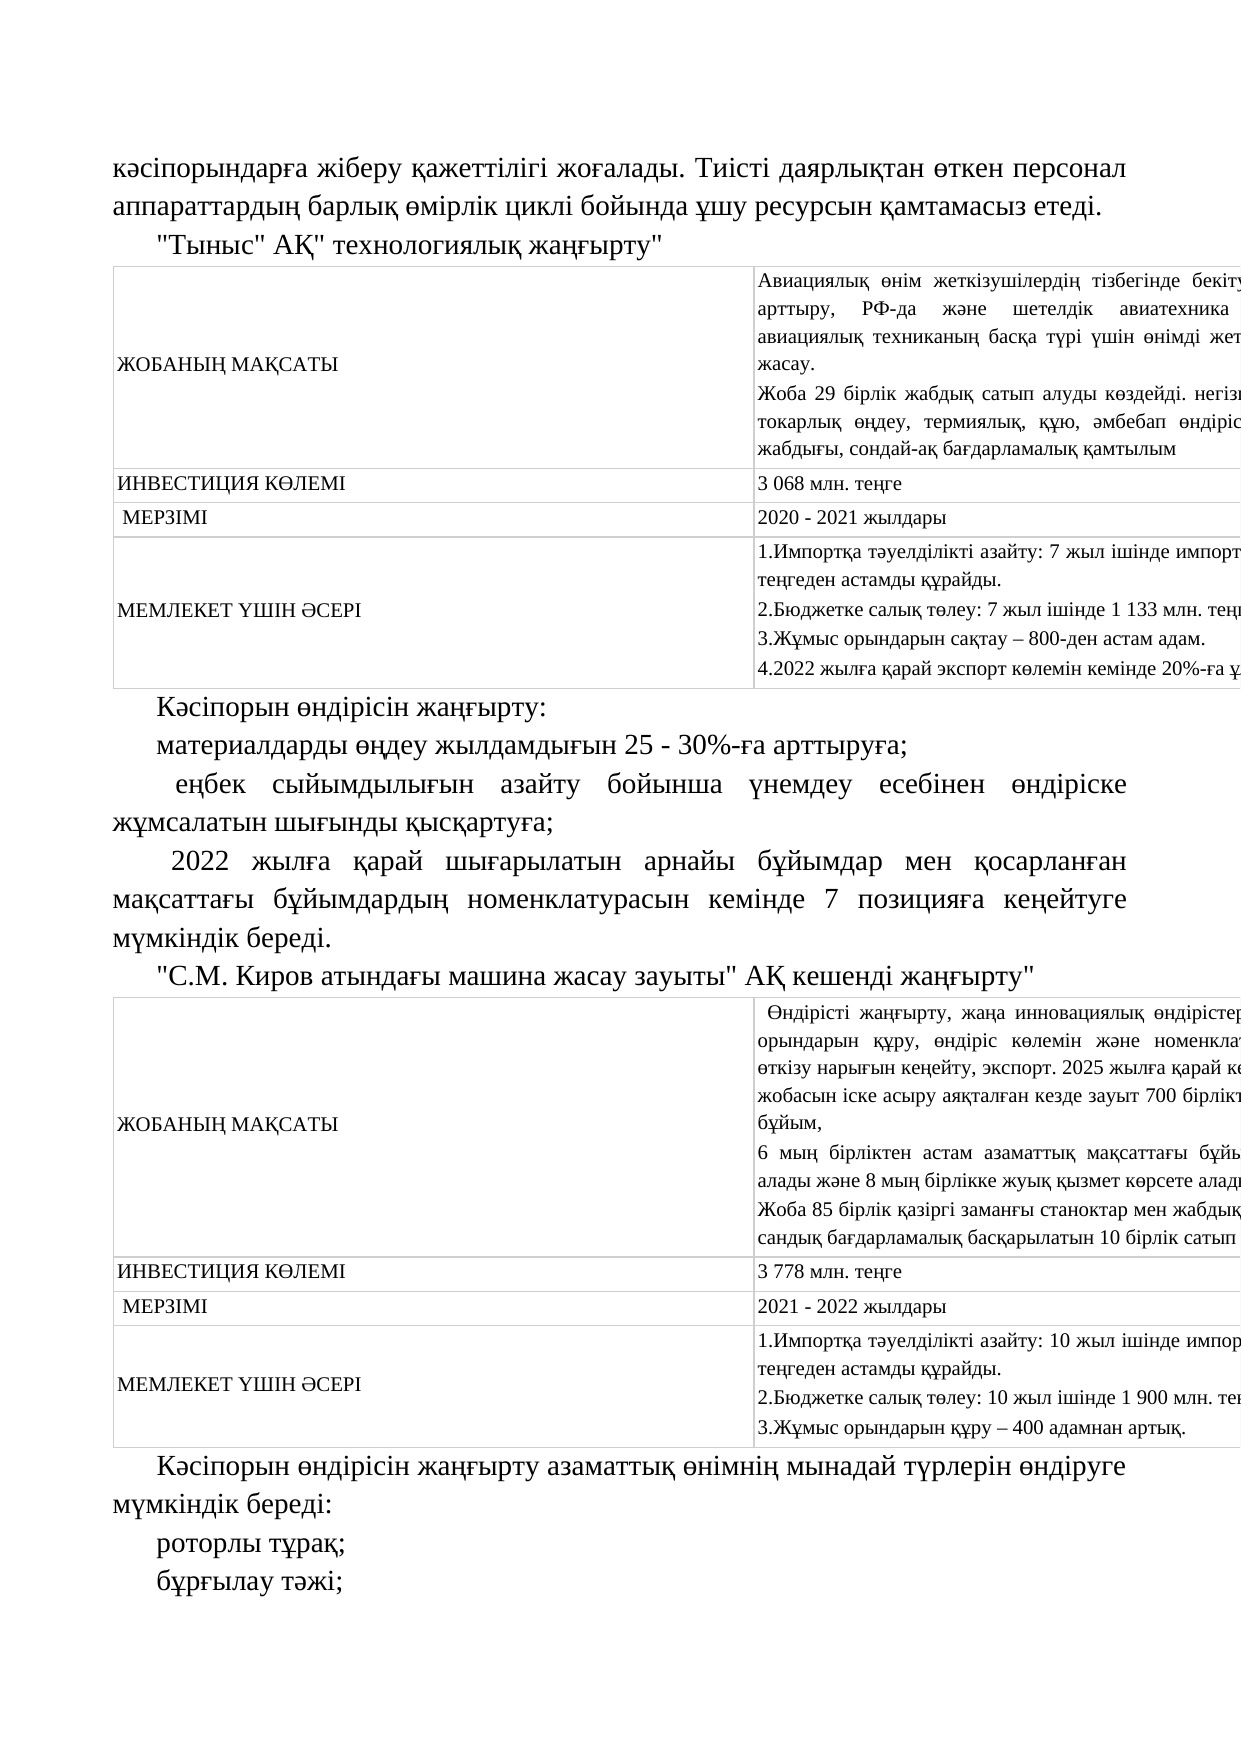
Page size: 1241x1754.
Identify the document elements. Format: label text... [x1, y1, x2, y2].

table_header Өндірісті жаңғырту, жаңа инновациялық өндірістерді, жаңа жұмыс орындарын құру, өндіріс көлемін және номенклатураны ұлғайту, өткізу нарығын кеңейту, экспорт. 2025 жылға қарай кешенді жаңғырту жобасын іске асыру аяқталған кезде зауыт 700 бірліктен астам арнайы бұйым, 6 мың бірліктен астам азаматтық мақсаттағы бұйымдарды шығара алады және 8 мың бірлікке жуық қызмет көрсете алады. Жоба 85 бірлік қазіргі заманғы станоктар мен жабдықтар, оның ішінде сандық бағдарламалық басқарылатын 10 бірлік сатып алуды көздейді. [755, 998, 1240, 1256]
text бұрғылау тәжі; [112, 1563, 1128, 1597]
text Кәсіпорын өндірісін жаңғырту: [112, 689, 1128, 722]
text еңбек сыйымдылығын азайту бойынша үнемдеу есебінен өндіріске жұмсалатын шығынды қысқартуға; [112, 766, 1128, 838]
table_cell МЕРЗІМІ [114, 1292, 753, 1325]
table_cell МЕРЗІМІ [114, 503, 753, 536]
table_header Авиациялық өнім жеткізушілердің тізбегінде бекіту, құзыреттілікті арттыру, РФ-да және шетелдік авиатехника өндірушілеріне авиациялық техниканың басқа түрі үшін өнімді жеткізу мүмкіндігін жасау. Жоба 29 бірлік жабдық сатып алуды көздейді. негізгі, металл өңдеу, токарлық өңдеу, термиялық, құю, әмбебап өндіріс, 3D модельдеу жабдығы, сондай-ақ бағдарламалық қамтылым [755, 267, 1240, 468]
table_cell 1.Импортқа тәуелділікті азайту: 7 жыл ішінде импорт алмасу 20 млрд. теңгеден астамды құрайды. 2.Бюджетке салық төлеу: 7 жыл ішінде 1 133 млн. теңге. 3.Жұмыс орындарын сақтау – 800-ден астам адам. 4.2022 жылға қарай экспорт көлемін кемінде 20%-ға ұлғайту. [755, 538, 1240, 687]
text материалдарды өңдеу жылдамдығын 25 - 30%-ға арттыруға; [112, 727, 1128, 761]
table_cell МЕМЛЕКЕТ ҮШІН ӘСЕРІ [114, 538, 753, 687]
table_cell 2020 - 2021 жылдары [755, 503, 1240, 536]
table_header ЖОБАНЫҢ МАҚСАТЫ [114, 998, 753, 1256]
text Кәсіпорын өндірісін жаңғырту азаматтық өнімнің мынадай түрлерін өндіруге мүмкіндік береді: [112, 1448, 1128, 1520]
text "С.М. Киров атындағы машина жасау зауыты" АҚ кешенді жаңғырту" [112, 958, 1128, 992]
table_cell 1.Импортқа тәуелділікті азайту: 10 жыл ішінде импорт алмасу 4 млрд. теңгеден астамды құрайды. 2.Бюджетке салық төлеу: 10 жыл ішінде 1 900 млн. теңгеден астам. 3.Жұмыс орындарын құру – 400 адамнан артық. [755, 1326, 1240, 1447]
text "Тыныс" АҚ" технологиялық жаңғырту" [112, 227, 1128, 261]
table_cell МЕМЛЕКЕТ ҮШІН ӘСЕРІ [114, 1326, 753, 1447]
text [112, 150, 1128, 222]
text 2022 жылға қарай шығарылатын арнайы бұйымдар мен қосарланған мақсаттағы бұйымдардың номенклатурасын кемінде 7 позицияға кеңейтуге мүмкіндік береді. [112, 843, 1128, 953]
table_cell ИНВЕСТИЦИЯ КӨЛЕМІ [114, 1258, 753, 1291]
table_header ЖОБАНЫҢ МАҚСАТЫ [114, 267, 753, 468]
table_cell 3 778 млн. теңге [755, 1258, 1240, 1291]
table_cell 2021 - 2022 жылдары [755, 1292, 1240, 1325]
table_cell 3 068 млн. теңге [755, 469, 1240, 502]
text роторлы тұрақ; [112, 1525, 1128, 1558]
table_cell ИНВЕСТИЦИЯ КӨЛЕМІ [114, 469, 753, 502]
